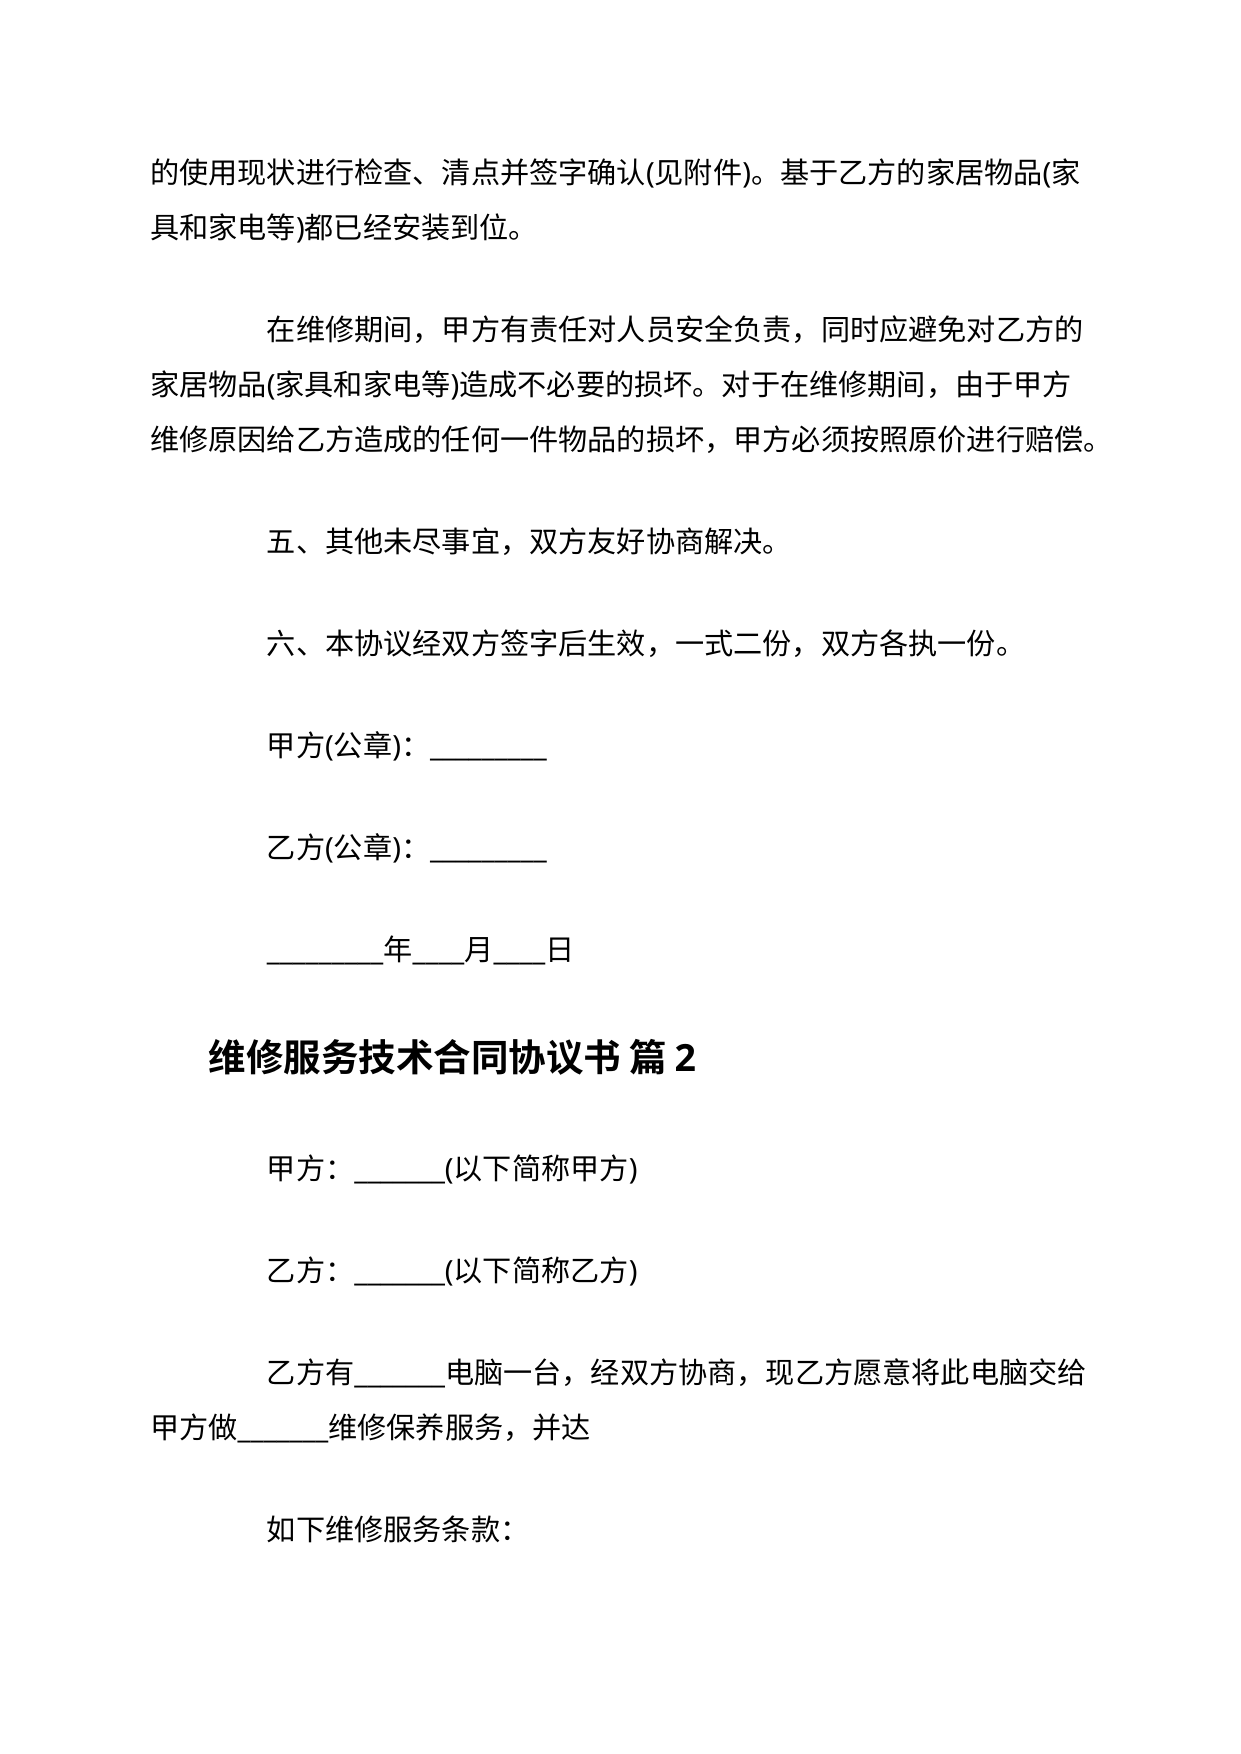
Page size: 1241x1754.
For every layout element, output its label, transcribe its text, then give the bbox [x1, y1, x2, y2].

text 在维修期间，甲方有责任对人员安全负责，同时应避免对乙方的家居物品(家具和家电等)造成不必要的损坏。对于在维修期间，由于甲方维修原因给乙方造成的任何一件物品的损坏，甲方必须按照原价进行赔偿。 [150, 307, 1090, 459]
text 乙方有_______电脑一台，经双方协商，现乙方愿意将此电脑交给甲方做_______维修保养服务，并达 [150, 1350, 1090, 1447]
text 维修服务技术合同协议书 篇2 [150, 1028, 1090, 1083]
text 甲方(公章)：_________ [150, 722, 1090, 764]
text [150, 150, 1090, 247]
text 乙方(公章)：_________ [150, 824, 1090, 867]
text 如下维修服务条款： [150, 1507, 1090, 1549]
text _________年____月____日 [150, 926, 1090, 968]
text 六、本协议经双方签字后生效，一式二份，双方各执一份。 [150, 620, 1090, 663]
text 甲方：_______(以下简称甲方) [150, 1146, 1090, 1188]
text 乙方：_______(以下简称乙方) [150, 1248, 1090, 1290]
text 五、其他未尽事宜，双方友好协商解决。 [150, 519, 1090, 561]
